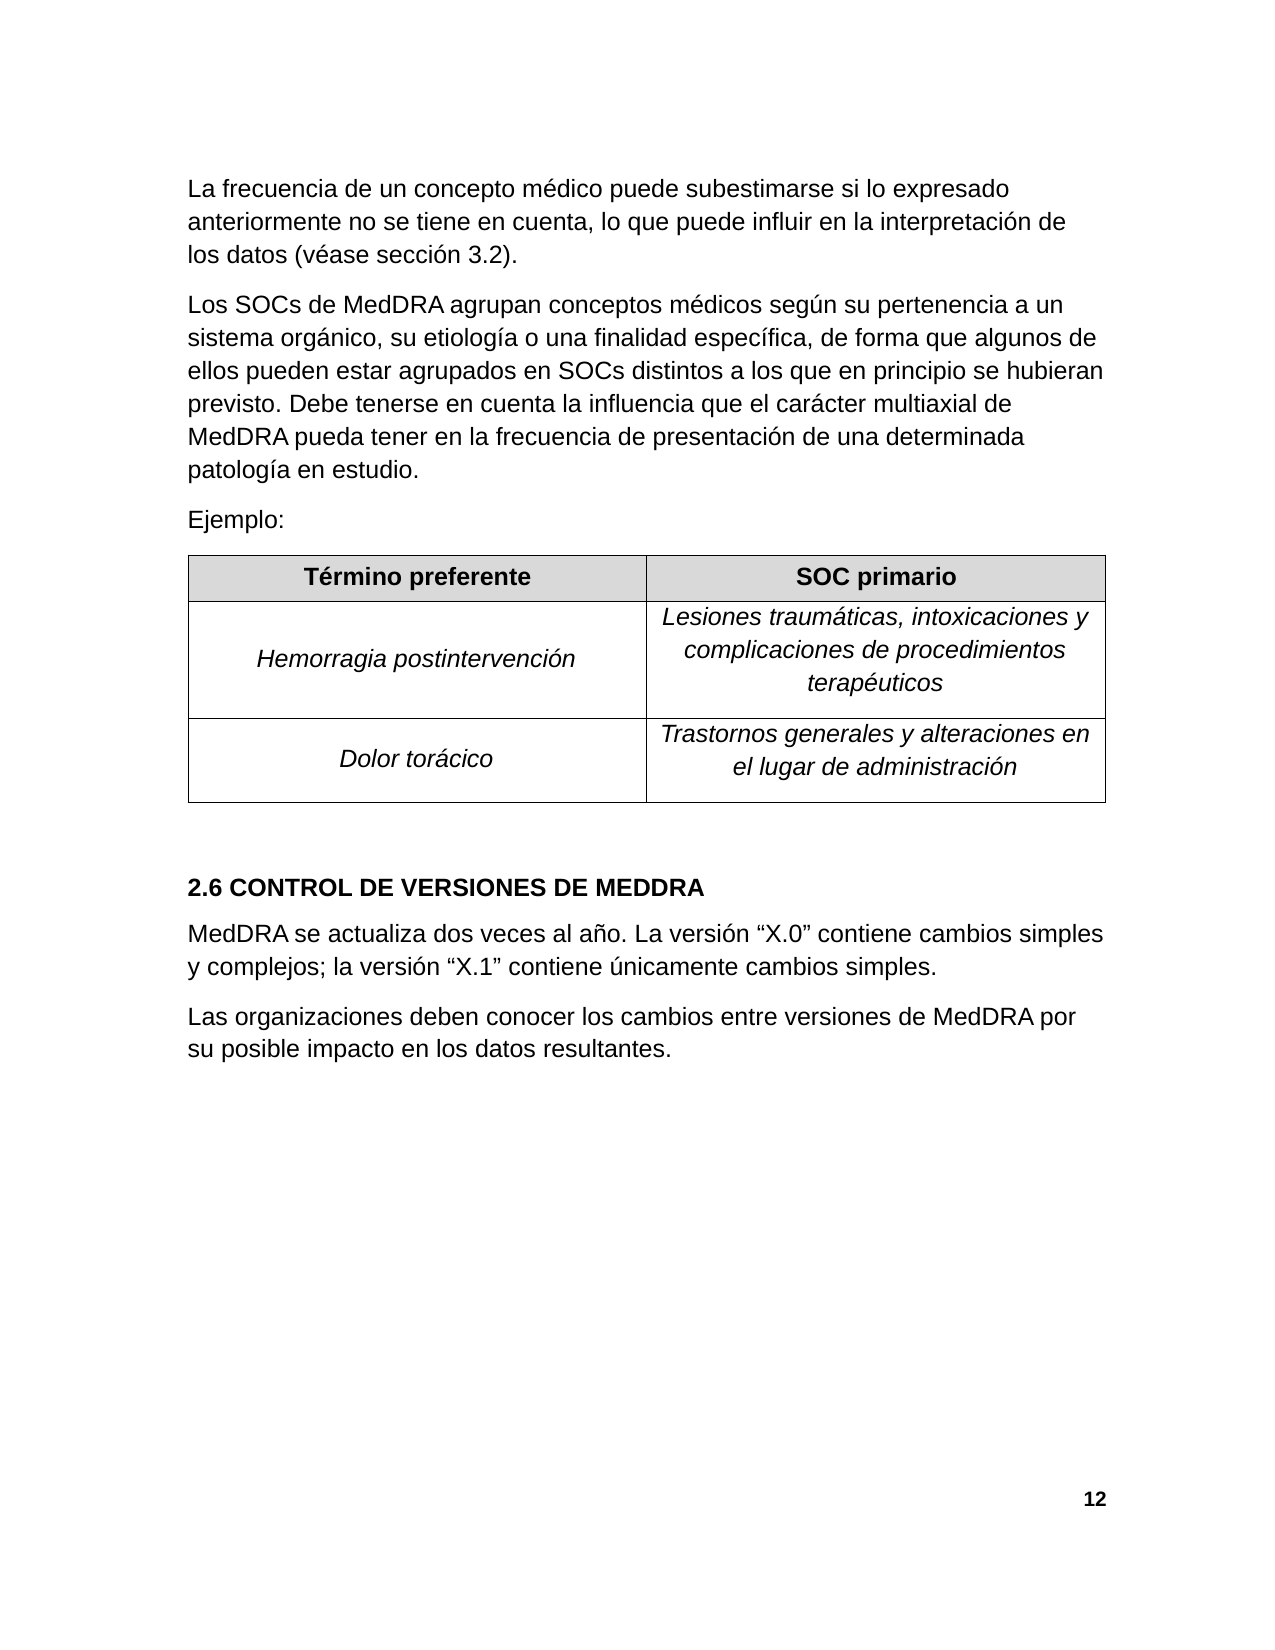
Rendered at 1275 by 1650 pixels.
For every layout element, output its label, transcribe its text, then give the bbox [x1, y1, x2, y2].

text La frecuencia de un concepto médico puede subestimarse si lo expresado anteriormente no se tiene en cuenta, lo que puede influir en la interpretación de los datos (véase sección 3.2). [187, 174, 1106, 269]
text Ejemplo: [187, 505, 1106, 534]
subtitle Control de versiones de MedDRA [187, 873, 1106, 902]
text Los SOCs de MedDRA agrupan conceptos médicos según su pertenencia a un sistema orgánico, su etiología o una finalidad específica, de forma que algunos de ellos pueden estar agrupados en SOCs distintos a los que en principio se hubieran previsto. Debe tenerse en cuenta la influencia que el carácter multiaxial de MedDRA pueda tener en la frecuencia de presentación de una determinada patología en estudio. [187, 290, 1106, 484]
text MedDRA se actualiza dos veces al año. La versión “X.0” contiene cambios simples y complejos; la versión “X.1” contiene únicamente cambios simples. [187, 919, 1106, 981]
table_header SOC primario [647, 556, 1105, 601]
table_cell Trastornos generales y alteraciones en el lugar de administración [647, 719, 1105, 802]
text Las organizaciones deben conocer los cambios entre versiones de MedDRA por su posible impacto en los datos resultantes. [187, 1001, 1106, 1063]
table_cell Dolor torácico [189, 719, 646, 802]
table_header Término preferente [189, 556, 646, 601]
table_cell Lesiones traumáticas, intoxicaciones y complicaciones de procedimientos terapéuticos [647, 602, 1105, 718]
table_cell Hemorragia postintervención [189, 602, 646, 718]
